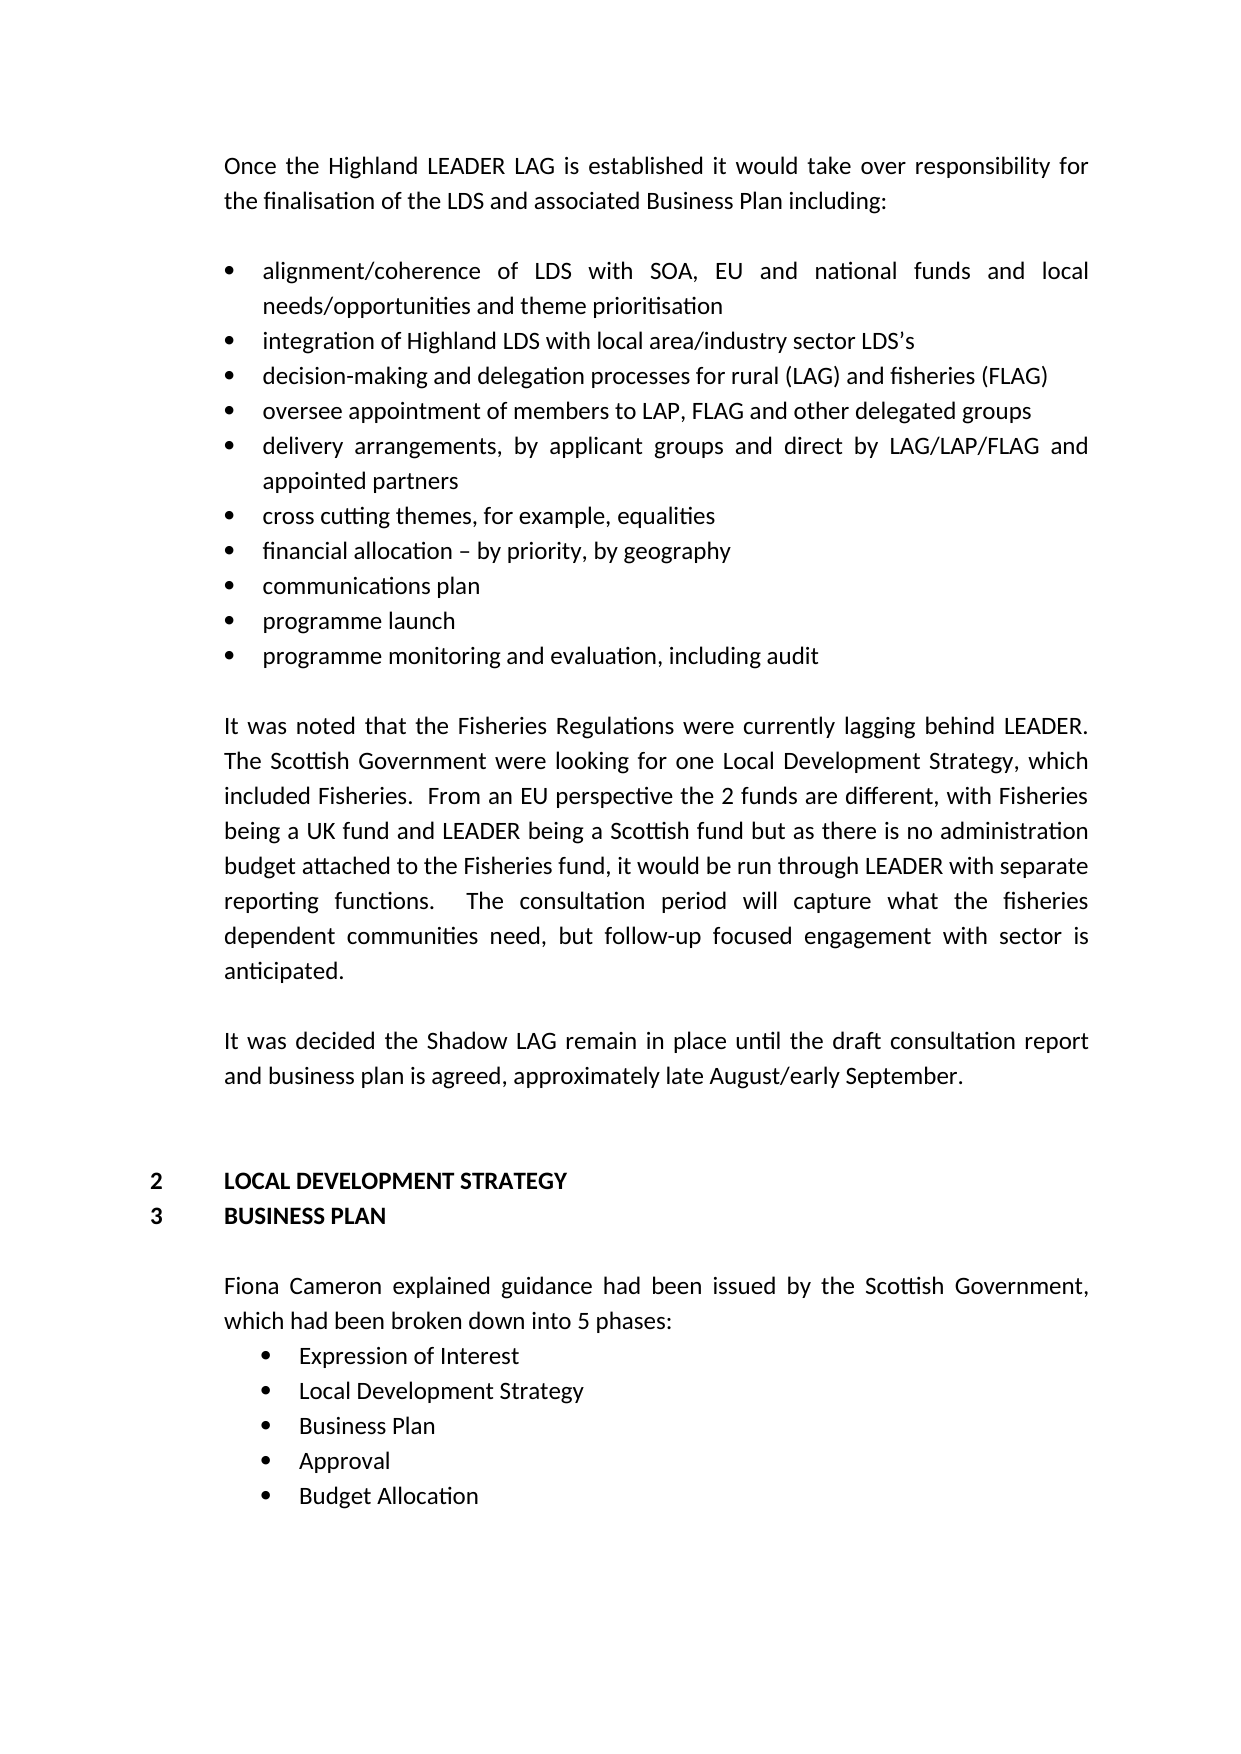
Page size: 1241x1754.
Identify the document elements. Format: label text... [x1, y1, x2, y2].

text It was decided the Shadow LAG remain in place until the draft consultation report and business plan is agreed, approximately late August/early September. [224, 1025, 1090, 1091]
list decision-making and delegation processes for rural (LAG) and fisheries (FLAG) [225, 360, 1090, 391]
list programme monitoring and evaluation, including audit [225, 640, 1090, 671]
list Approval [261, 1445, 1090, 1476]
text Fiona Cameron explained guidance had been issued by the Scottish Government, which had been broken down into 5 phases: [224, 1270, 1090, 1336]
list alignment/coherence of LDS with SOA, EU and national funds and local needs/opportunities and theme prioritisation [225, 255, 1090, 321]
text Once the Highland LEADER LAG is established it would take over responsibility for the finalisation of the LDS and associated Business Plan including: [224, 150, 1090, 216]
list communications plan [225, 570, 1090, 601]
list LOCAL DEVELOPMENT STRATEGY [150, 1165, 1090, 1196]
list programme launch [225, 605, 1090, 636]
list Local Development Strategy [261, 1375, 1090, 1406]
text It was noted that the Fisheries Regulations were currently lagging behind LEADER. The Scottish Government were looking for one Local Development Strategy, which included Fisheries. From an EU perspective the 2 funds are different, with Fisheries being a UK fund and LEADER being a Scottish fund but as there is no administration budget attached to the Fisheries fund, it would be run through LEADER with separate reporting functions. The consultation period will capture what the fisheries dependent communities need, but follow-up focused engagement with sector is anticipated. [224, 710, 1090, 986]
list cross cutting themes, for example, equalities [225, 500, 1090, 531]
list Budget Allocation [261, 1480, 1090, 1511]
list Business Plan [261, 1410, 1090, 1441]
list integration of Highland LDS with local area/industry sector LDS’s [225, 325, 1090, 356]
list Expression of Interest [261, 1340, 1090, 1371]
list delivery arrangements, by applicant groups and direct by LAG/LAP/FLAG and appointed partners [225, 430, 1090, 496]
list BUSINESS PLAN [150, 1200, 1090, 1231]
list financial allocation – by priority, by geography [225, 535, 1090, 566]
list oversee appointment of members to LAP, FLAG and other delegated groups [225, 395, 1090, 426]
